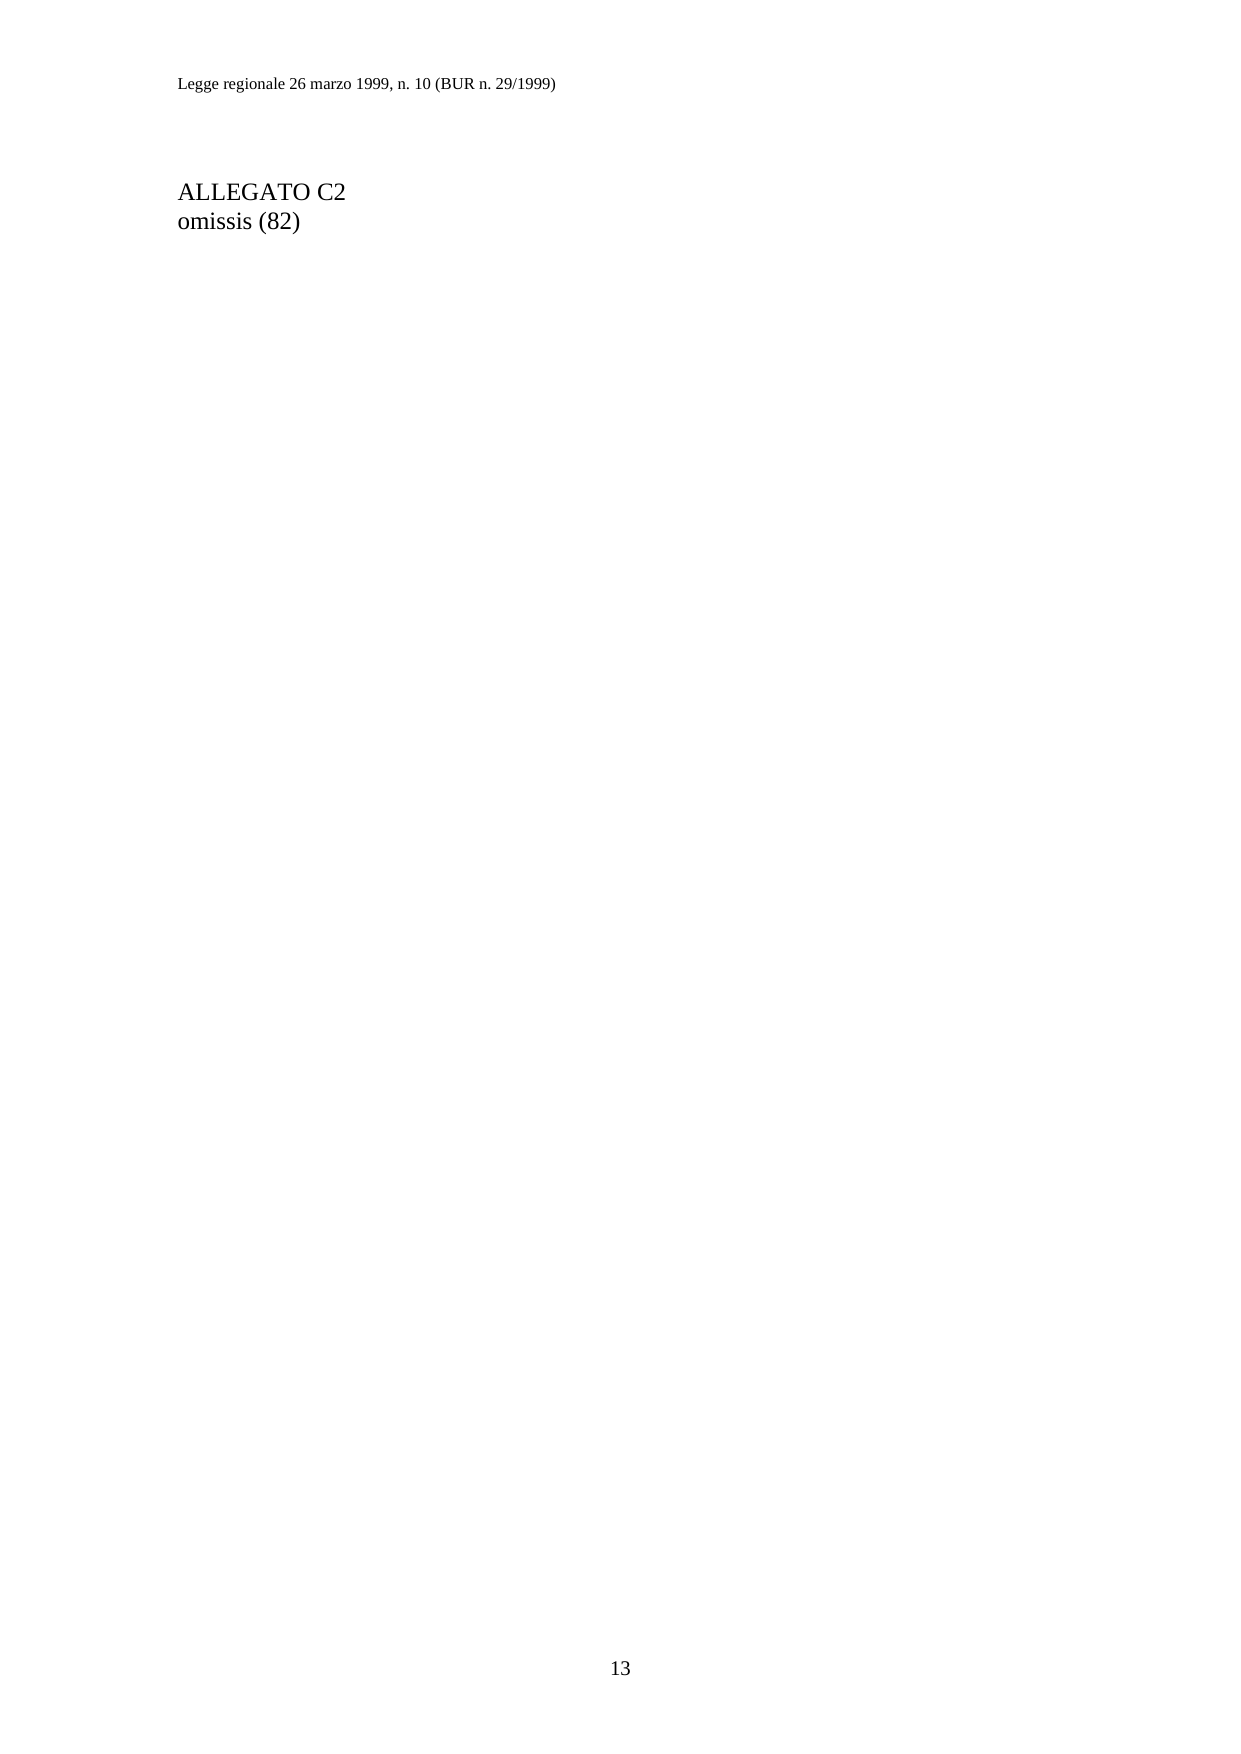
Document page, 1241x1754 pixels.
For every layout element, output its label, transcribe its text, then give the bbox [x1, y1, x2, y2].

text omissis () [177, 206, 1063, 235]
text Allegato C2 [177, 177, 1063, 206]
